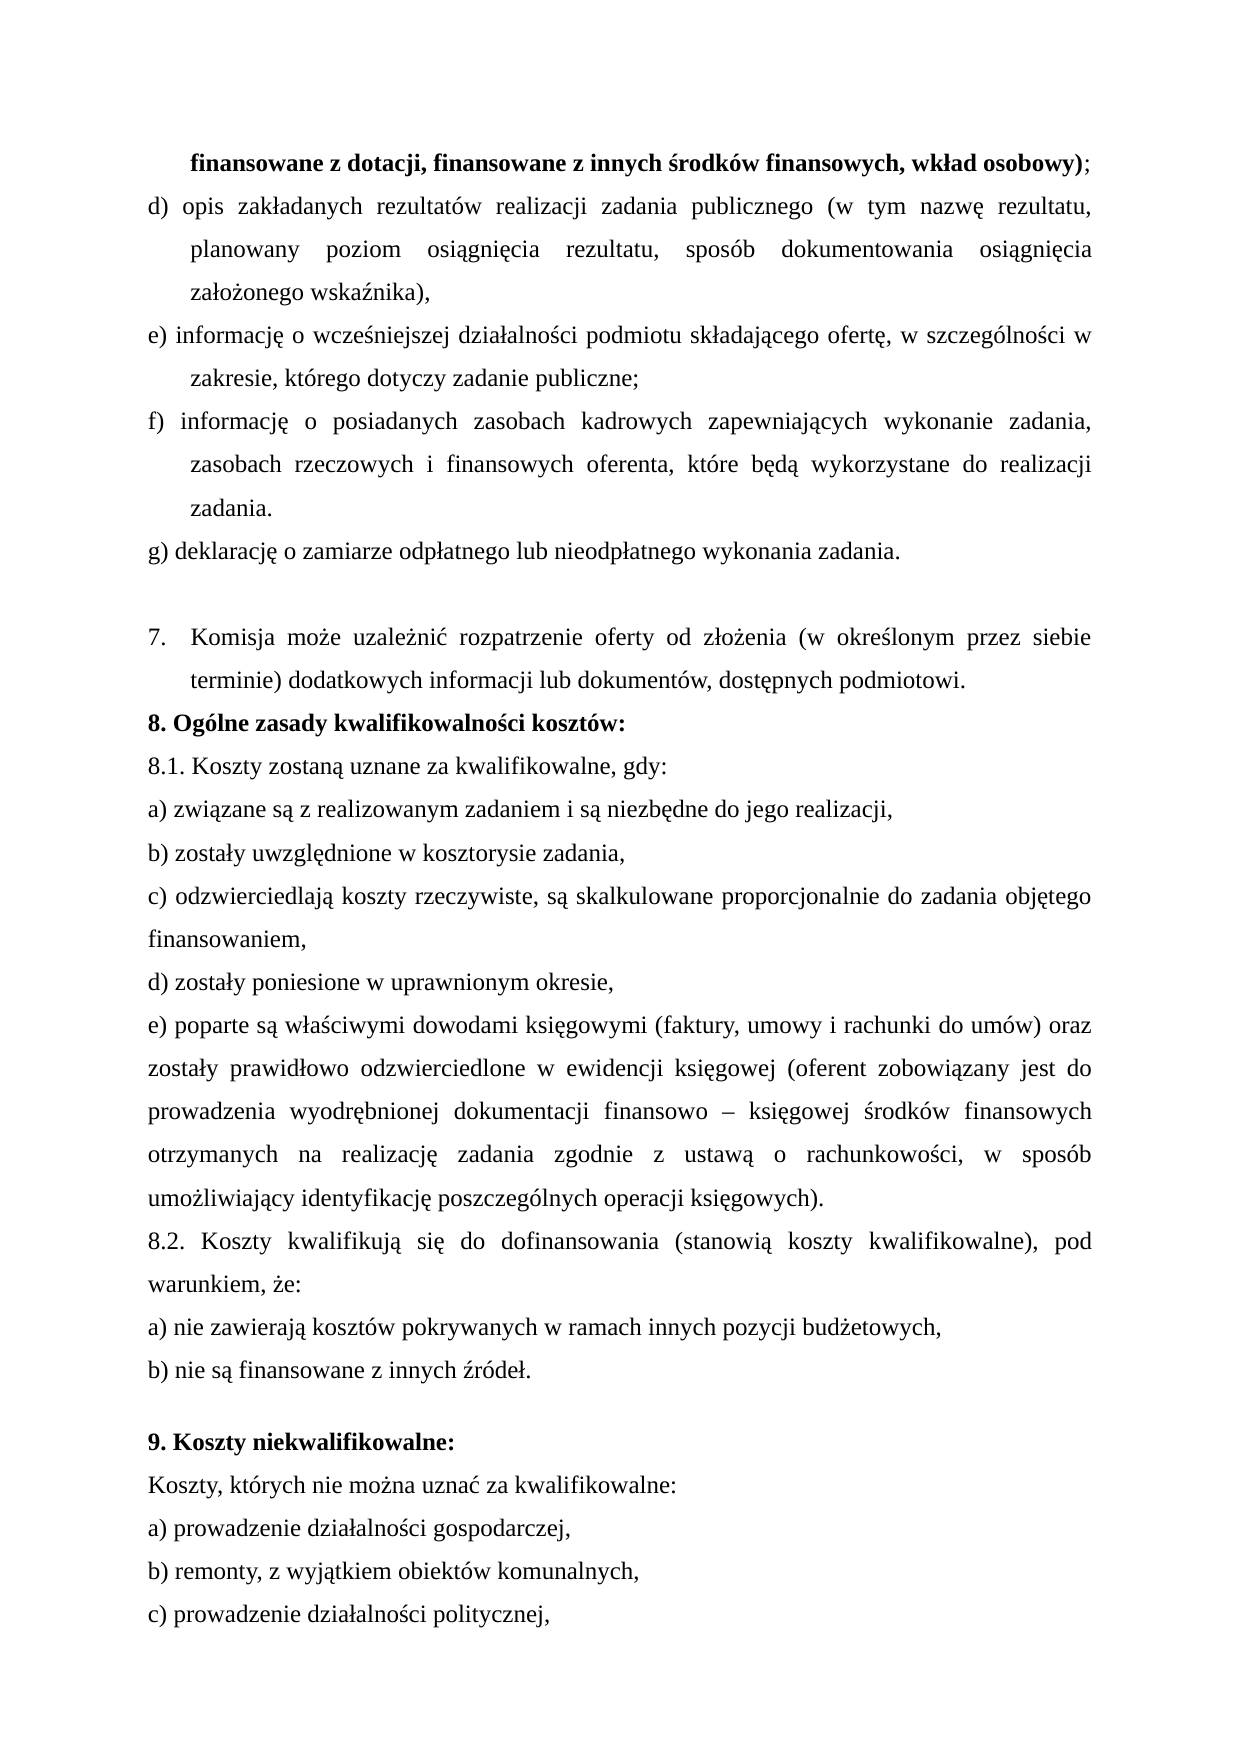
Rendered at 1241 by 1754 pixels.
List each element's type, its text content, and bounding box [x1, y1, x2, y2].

text b) remonty, z wyjątkiem obiektów komunalnych, [148, 1556, 1093, 1585]
text e) poparte są właściwymi dowodami księgowymi (faktury, umowy i rachunki do umów) oraz zostały prawidłowo odzwierciedlone w ewidencji księgowej (oferent zobowiązany jest do prowadzenia wyodrębnionej dokumentacji finansowo – księgowej środków finansowych otrzymanych na realizację zadania zgodnie z ustawą o rachunkowości, w sposób umożliwiający identyfikację poszczególnych operacji księgowych). [148, 1010, 1093, 1211]
text 9. Koszty niekwalifikowalne: [148, 1427, 1093, 1456]
text g) deklarację o zamiarze odpłatnego lub nieodpłatnego wykonania zadania. [148, 536, 1093, 564]
text Koszty, których nie można uznać za kwalifikowalne: [148, 1470, 1093, 1499]
text 8.2. Koszty kwalifikują się do dofinansowania (stanowią koszty kwalifikowalne), pod warunkiem, że: [148, 1226, 1093, 1298]
text b) zostały uwzględnione w kosztorysie zadania, [148, 838, 1093, 866]
text c) prowadzenie działalności politycznej, [148, 1599, 1093, 1628]
text e) informację o wcześniejszej działalności podmiotu składającego ofertę, w szczególności w zakresie, którego dotyczy zadanie publiczne; [148, 320, 1093, 392]
text a) związane są z realizowanym zadaniem i są niezbędne do jego realizacji, [148, 794, 1093, 823]
text 7. Komisja może uzależnić rozpatrzenie oferty od złożenia (w określonym przez siebie terminie) dodatkowych informacji lub dokumentów, dostępnych podmiotowi. [148, 622, 1093, 694]
text d) zostały poniesione w uprawnionym okresie, [148, 967, 1093, 996]
text 8.1. Koszty zostaną uznane za kwalifikowalne, gdy: [148, 751, 1093, 780]
text a) nie zawierają kosztów pokrywanych w ramach innych pozycji budżetowych, [148, 1312, 1093, 1341]
text 8. Ogólne zasady kwalifikowalności kosztów: [148, 708, 1093, 737]
text b) nie są finansowane z innych źródeł. [148, 1355, 1093, 1384]
text f) informację o posiadanych zasobach kadrowych zapewniających wykonanie zadania, zasobach rzeczowych i finansowych oferenta, które będą wykorzystane do realizacji zadania. [148, 406, 1093, 521]
text c) odzwierciedlają koszty rzeczywiste, są skalkulowane proporcjonalnie do zadania objętego finansowaniem, [148, 881, 1093, 953]
text a) prowadzenie działalności gospodarczej, [148, 1513, 1093, 1542]
text d) opis zakładanych rezultatów realizacji zadania publicznego (w tym nazwę rezultatu, planowany poziom osiągnięcia rezultatu, sposób dokumentowania osiągnięcia założonego wskaźnika), [148, 191, 1093, 306]
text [148, 148, 1093, 176]
